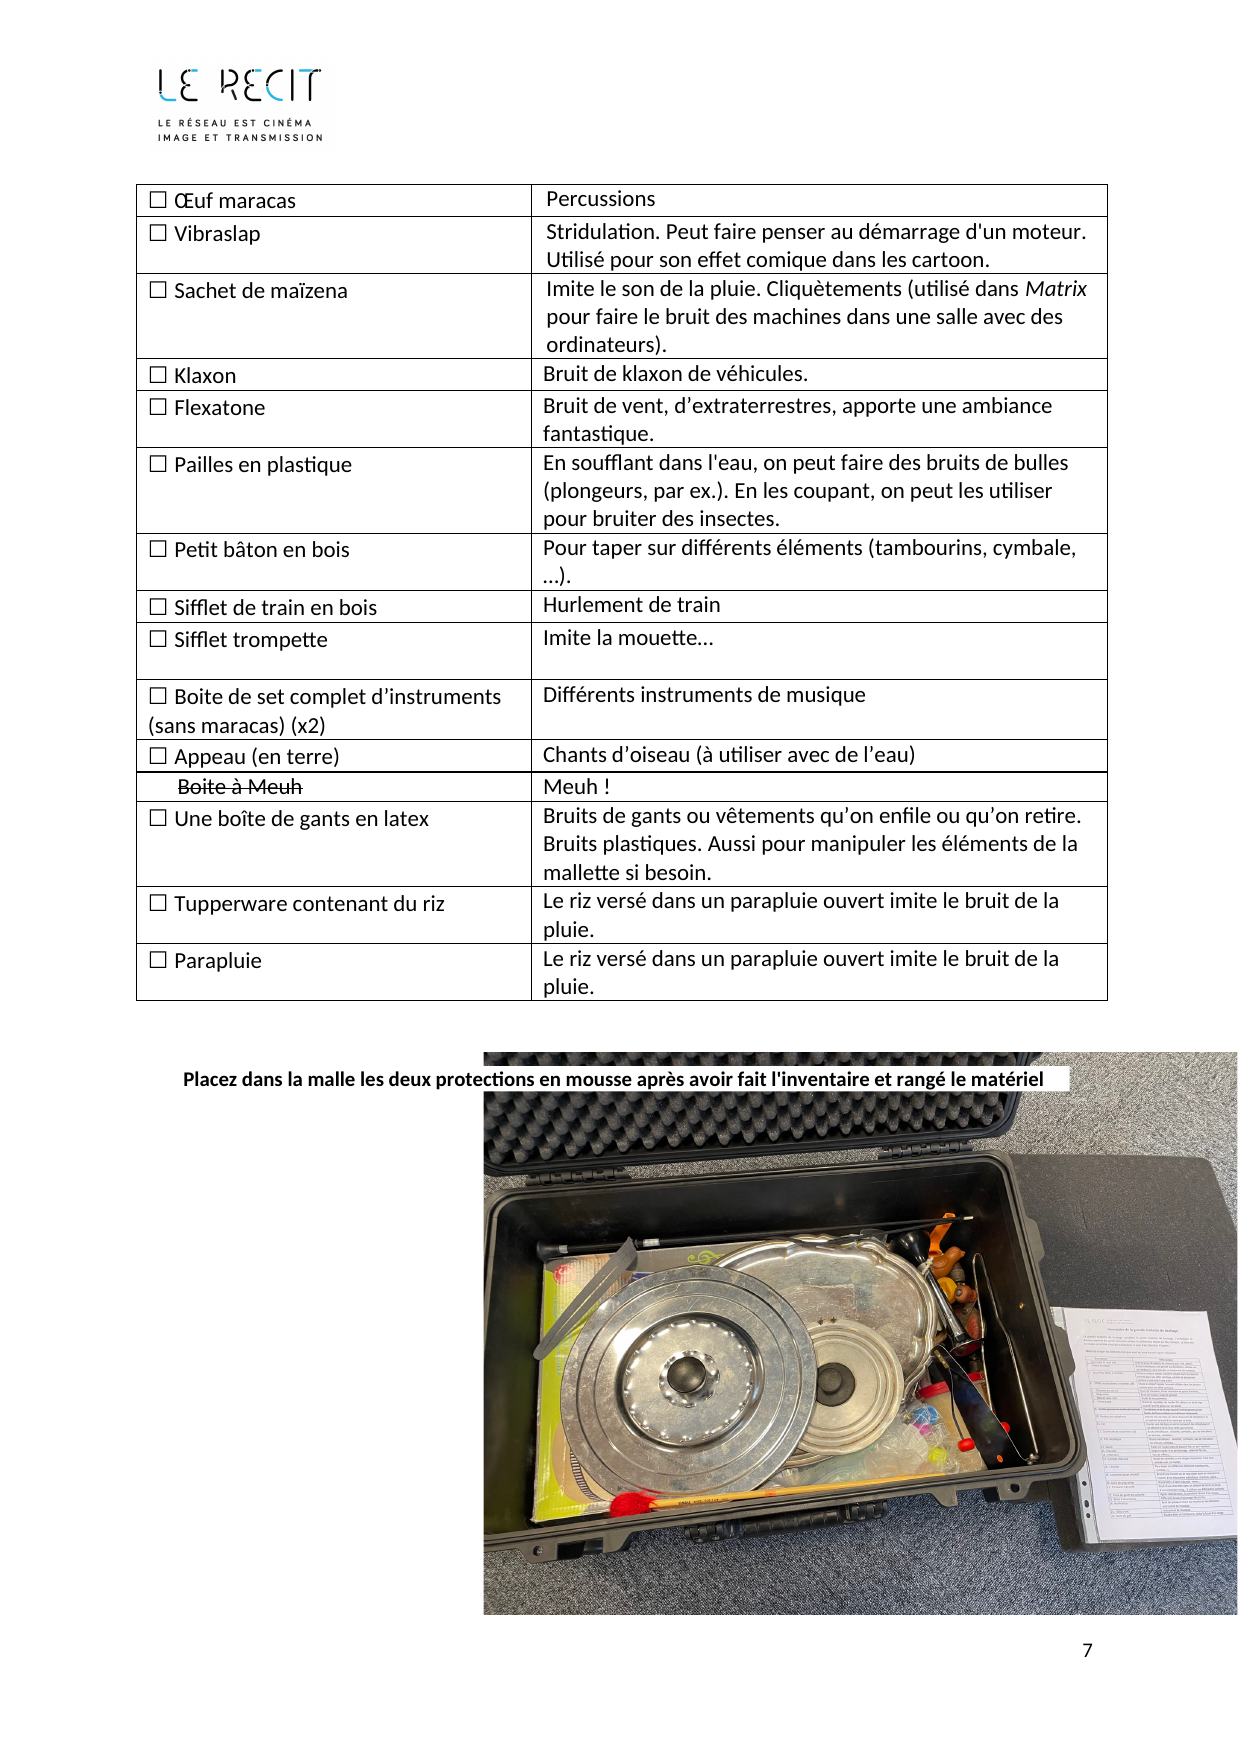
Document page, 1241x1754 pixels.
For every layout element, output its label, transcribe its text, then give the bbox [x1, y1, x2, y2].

table_cell ☐ Pailles en plastique [137, 448, 531, 532]
table_cell ☐ Tupperware contenant du riz [137, 887, 531, 943]
table_cell ☐ Parapluie [137, 944, 531, 1000]
table_cell ☐ Œuf maracas [137, 185, 531, 216]
table_cell Stridulation. Peut faire penser au démarrage d'un moteur. Utilisé pour son effet comique dans les cartoon. [532, 217, 1107, 273]
table_cell Bruit de vent, d’extraterrestres, apporte une ambiance fantastique. [532, 391, 1107, 447]
table_cell Percussions [532, 185, 1107, 216]
picture [147, 59, 335, 155]
table_cell ☐ Une boîte de gants en latex [137, 802, 531, 886]
table_cell Hurlement de train [532, 591, 1107, 622]
table_cell Différents instruments de musique [532, 680, 1107, 739]
picture [483, 1052, 1238, 1614]
table_cell Chants d’oiseau (à utiliser avec de l’eau) [532, 740, 1107, 771]
table_cell ☐ Sachet de maïzena [137, 274, 531, 358]
table_cell Imite le son de la pluie. Cliquètements (utilisé dans Matrix pour faire le bruit des machines dans une salle avec des ordinateurs). [532, 274, 1107, 358]
table_cell Bruit de klaxon de véhicules. [532, 359, 1107, 390]
table_cell Meuh ! [532, 773, 1107, 801]
table_cell Le riz versé dans un parapluie ouvert imite le bruit de la pluie. [532, 944, 1107, 1000]
table_cell Boite à Meuh [137, 773, 531, 801]
table_cell ☐ Boite de set complet d’instruments (sans maracas) (x2) [137, 680, 531, 739]
table_cell Bruits de gants ou vêtements qu’on enfile ou qu’on retire. Bruits plastiques. Aussi pour manipuler les éléments de la mallette si besoin. [532, 802, 1107, 886]
table_cell ☐ Flexatone [137, 391, 531, 447]
table_cell ☐ Petit bâton en bois [137, 534, 531, 589]
table_cell ☐ Vibraslap [137, 217, 531, 273]
table_cell Le riz versé dans un parapluie ouvert imite le bruit de la pluie. [532, 887, 1107, 943]
table_cell Pour taper sur différents éléments (tambourins, cymbale, …). [532, 534, 1107, 589]
table_cell Imite la mouette… [532, 623, 1107, 679]
table_cell ☐ Sifflet trompette [137, 623, 531, 679]
table_cell ☐ Appeau (en terre) [137, 740, 531, 771]
table_cell En soufflant dans l'eau, on peut faire des bruits de bulles (plongeurs, par ex.). En les coupant, on peut les utiliser pour bruiter des insectes. [532, 448, 1107, 532]
table_cell ☐ Sifflet de train en bois [137, 591, 531, 622]
table_cell ☐ Klaxon [137, 359, 531, 390]
